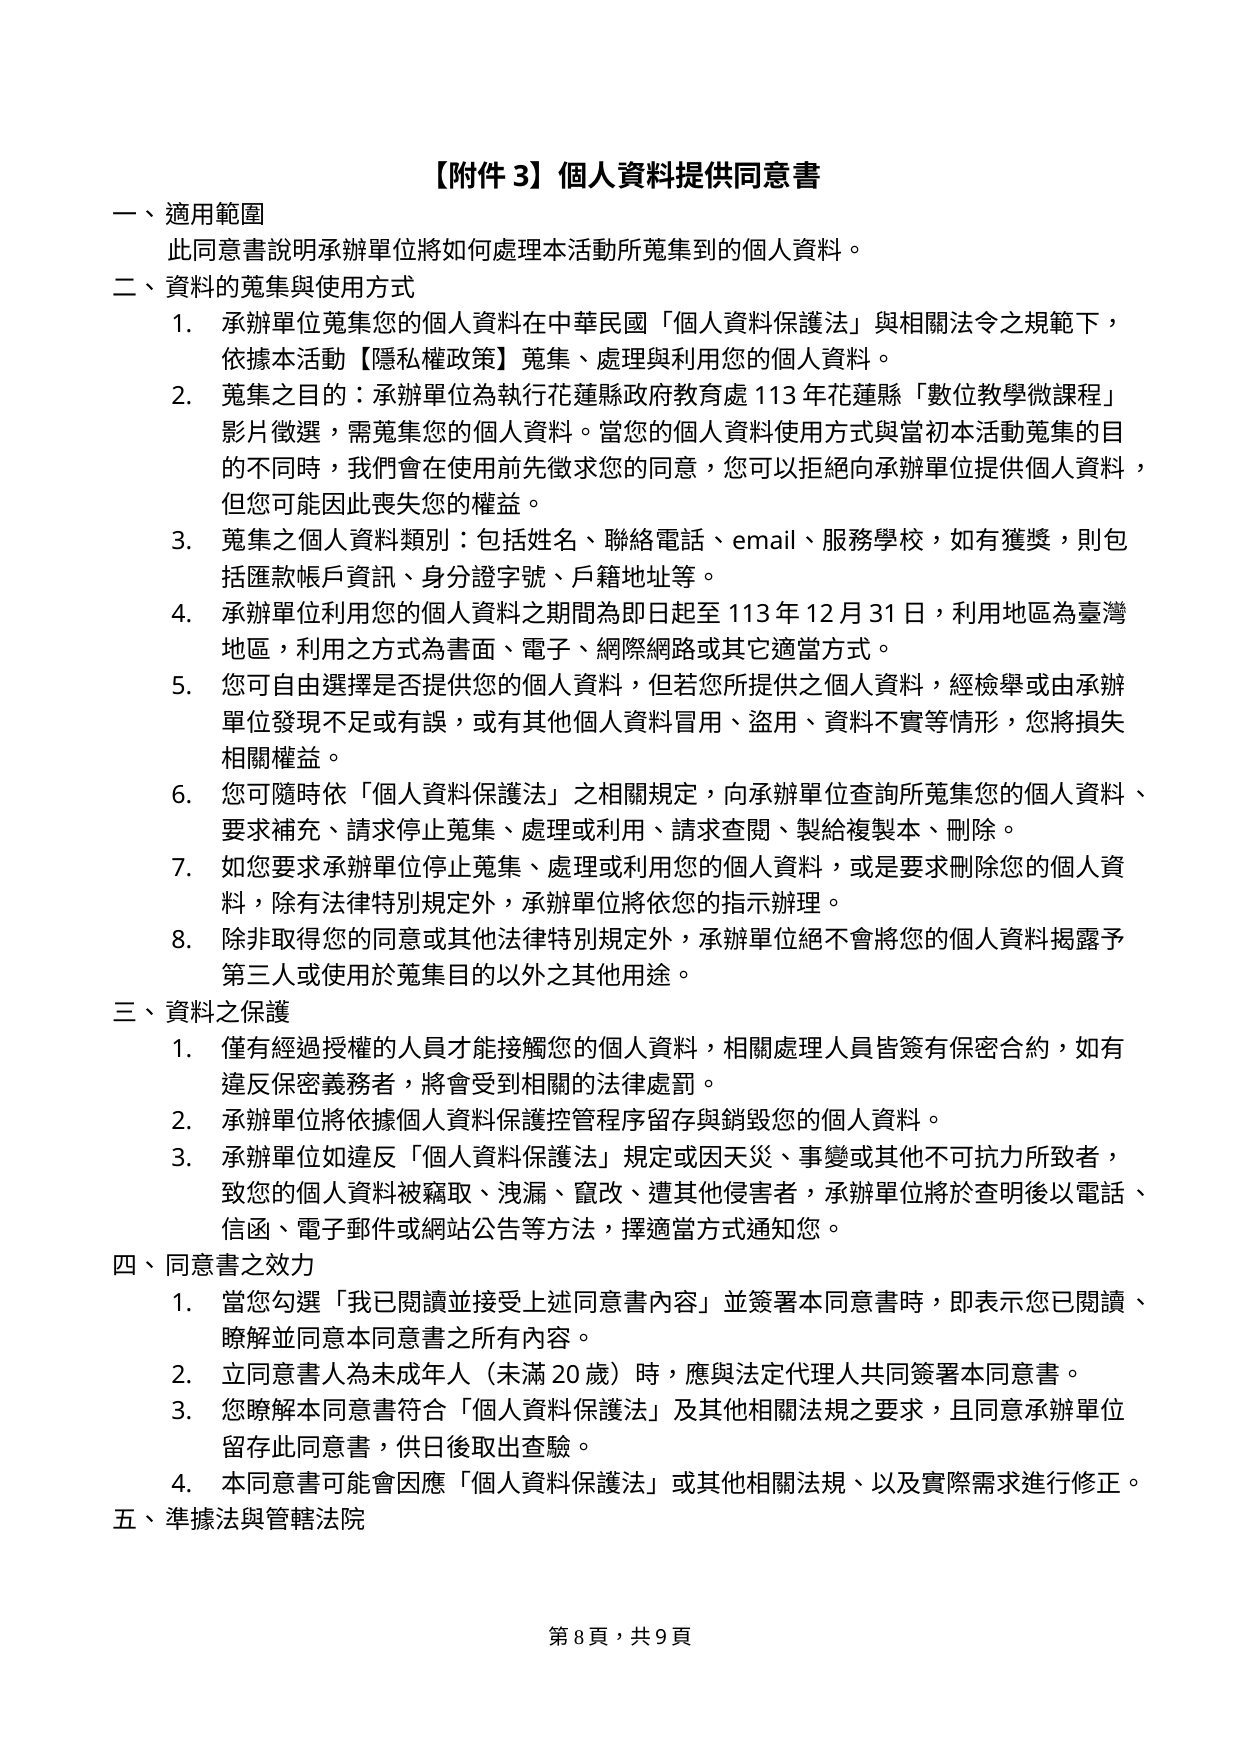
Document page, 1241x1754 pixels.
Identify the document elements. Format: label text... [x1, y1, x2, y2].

list 您瞭解本同意書符合「個人資料保護法」及其他相關法規之要求，且同意承辦單位留存此同意書，供日後取出查驗。 [171, 1391, 1128, 1463]
list 蒐集之目的：承辦單位為執行花蓮縣政府教育處113年花蓮縣「數位教學微課程」影片徵選，需蒐集您的個人資料。當您的個人資料使用方式與當初本活動蒐集的目的不同時，我們會在使用前先徵求您的同意，您可以拒絕向承辦單位提供個人資料，但您可能因此喪失您的權益。 [171, 376, 1128, 521]
list 承辦單位如違反「個人資料保護法」規定或因天災、事變或其他不可抗力所致者，致您的個人資料被竊取、洩漏、竄改、遭其他侵害者，承辦單位將於查明後以電話、信函、電子郵件或網站公告等方法，擇適當方式通知您。 [171, 1137, 1128, 1246]
list 資料的蒐集與使用方式 [112, 267, 1128, 303]
list 立同意書人為未成年人（未滿20歲）時，應與法定代理人共同簽署本同意書。 [171, 1354, 1128, 1391]
list 僅有經過授權的人員才能接觸您的個人資料，相關處理人員皆簽有保密合約，如有違反保密義務者，將會受到相關的法律處罰。 [171, 1028, 1128, 1101]
list 您可自由選擇是否提供您的個人資料，但若您所提供之個人資料，經檢舉或由承辦單位發現不足或有誤，或有其他個人資料冒用、盜用、資料不實等情形，您將損失相關權益。 [171, 666, 1128, 774]
list 您可隨時依「個人資料保護法」之相關規定，向承辦單位查詢所蒐集您的個人資料、要求補充、請求停止蒐集、處理或利用、請求查閱、製給複製本、刪除。 [171, 774, 1128, 847]
list 承辦單位蒐集您的個人資料在中華民國「個人資料保護法」與相關法令之規範下，依據本活動【隱私權政策】蒐集、處理與利用您的個人資料。 [171, 303, 1128, 376]
list 本同意書可能會因應「個人資料保護法」或其他相關法規、以及實際需求進行修正。 [171, 1463, 1128, 1499]
text 此同意書說明承辦單位將如何處理本活動所蒐集到的個人資料。 [167, 231, 1128, 267]
list 資料之保護 [112, 992, 1128, 1028]
list 準據法與管轄法院 [112, 1499, 1128, 1536]
list 如您要求承辦單位停止蒐集、處理或利用您的個人資料，或是要求刪除您的個人資料，除有法律特別規定外，承辦單位將依您的指示辦理。 [171, 847, 1128, 919]
list 承辦單位將依據個人資料保護控管程序留存與銷毀您的個人資料。 [171, 1101, 1128, 1137]
list 承辦單位利用您的個人資料之期間為即日起至113年12月31日，利用地區為臺灣地區，利用之方式為書面、電子、網際網路或其它適當方式。 [171, 593, 1128, 666]
list 蒐集之個人資料類別：包括姓名、聯絡電話、email、服務學校，如有獲獎，則包括匯款帳戶資訊、身分證字號、戶籍地址等。 [171, 521, 1128, 593]
list 同意書之效力 [112, 1246, 1128, 1282]
list 適用範圍 [112, 194, 1128, 231]
list 除非取得您的同意或其他法律特別規定外，承辦單位絕不會將您的個人資料揭露予第三人或使用於蒐集目的以外之其他用途。 [171, 919, 1128, 992]
list 當您勾選「我已閱讀並接受上述同意書內容」並簽署本同意書時，即表示您已閱讀、瞭解並同意本同意書之所有內容。 [171, 1282, 1128, 1354]
text 【附件3】個人資料提供同意書 [112, 152, 1128, 194]
